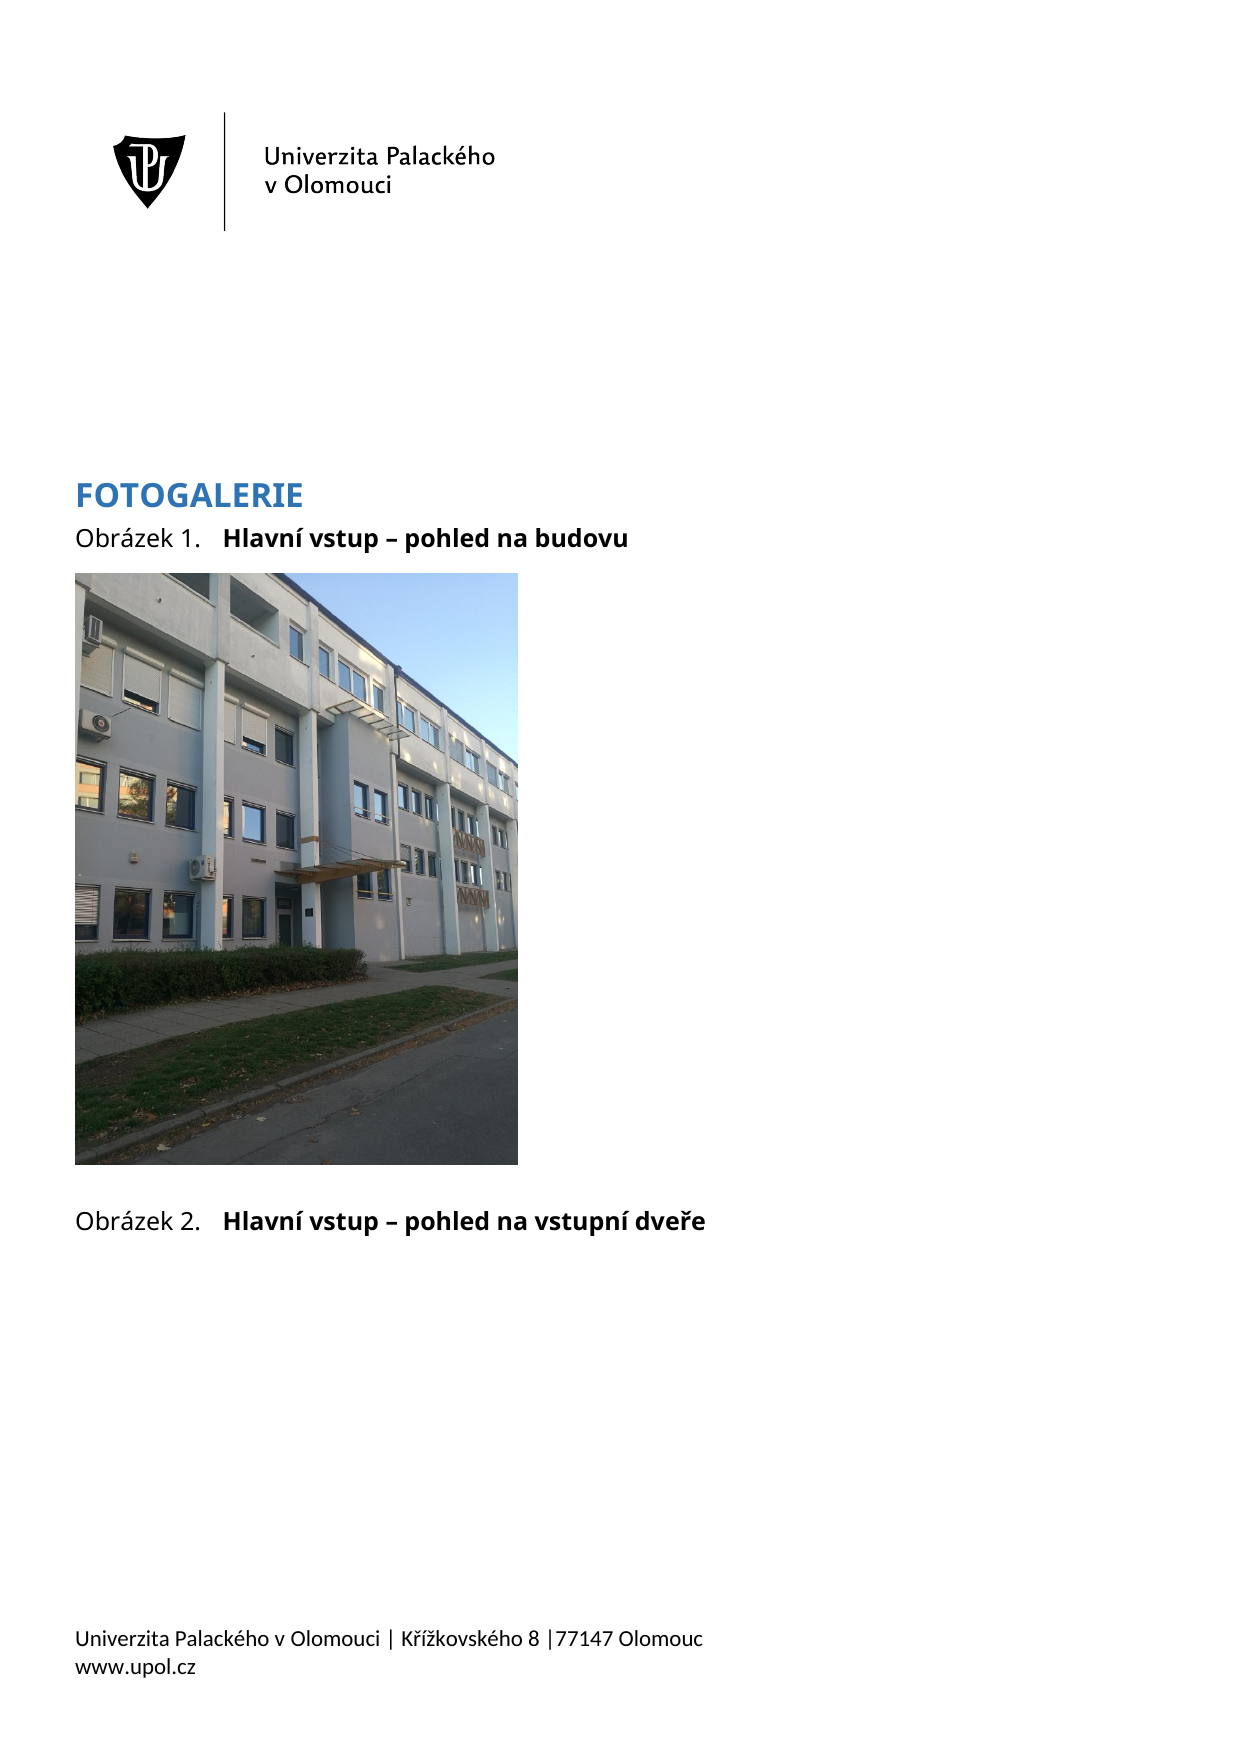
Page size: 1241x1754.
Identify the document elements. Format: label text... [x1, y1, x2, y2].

picture [75, 73, 533, 269]
subtitle FOTOGALERIE [75, 471, 1165, 517]
text Obrázek 1. Hlavní vstup – pohled na budovu [75, 520, 1165, 554]
picture [75, 573, 518, 1165]
text Obrázek 2. Hlavní vstup – pohled na vstupní dveře [75, 1203, 1165, 1237]
